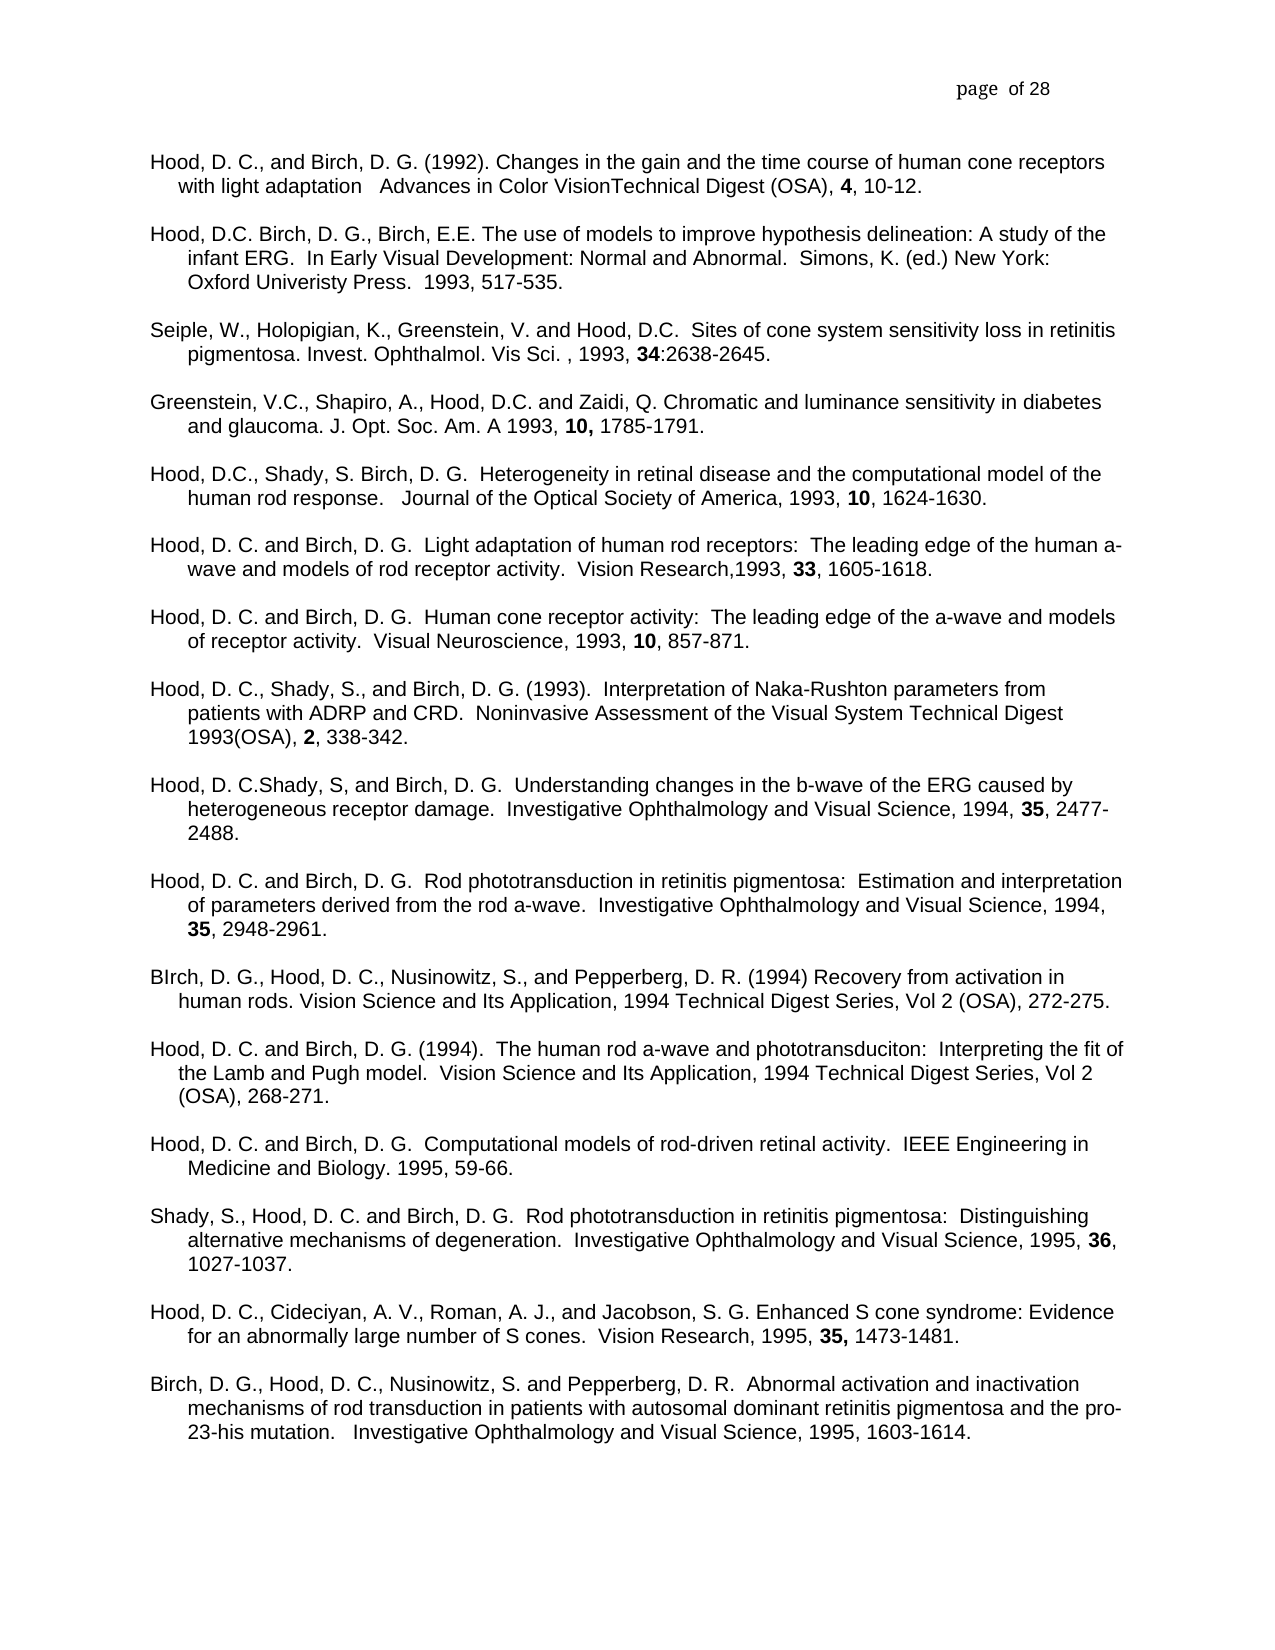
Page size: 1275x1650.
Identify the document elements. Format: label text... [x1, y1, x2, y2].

text Hood, D. C. and Birch, D. G. Rod phototransduction in retinitis pigmentosa: Estimation and interpretation of parameters derived from the rod a-wave. Investigative Ophthalmology and Visual Science, 1994, 35, 2948-2961. [150, 869, 1125, 941]
text Hood, D. C., Cideciyan, A. V., Roman, A. J., and Jacobson, S. G. Enhanced S cone syndrome: Evidence for an abnormally large number of S cones. Vision Research, 1995, 35, 1473-1481. [150, 1300, 1125, 1348]
text Hood, D. C. and Birch, D. G. (1994). The human rod a-wave and phototransduciton: Interpreting the fit of the Lamb and Pugh model. Vision Science and Its Application, 1994 Technical Digest Series, Vol 2 (OSA), 268-271. [150, 1036, 1125, 1108]
text Shady, S., Hood, D. C. and Birch, D. G. Rod phototransduction in retinitis pigmentosa: Distinguishing alternative mechanisms of degeneration. Investigative Ophthalmology and Visual Science, 1995, 36, 1027-1037. [150, 1204, 1125, 1276]
text Hood, D. C., and Birch, D. G. (1992). Changes in the gain and the time course of human cone receptors with light adaptation Advances in Color VisionTechnical Digest (OSA), 4, 10-12. [150, 150, 1125, 198]
text Hood, D. C. and Birch, D. G. Computational models of rod-driven retinal activity. IEEE Engineering in Medicine and Biology. 1995, 59-66. [150, 1132, 1125, 1180]
text Hood, D. C.Shady, S, and Birch, D. G. Understanding changes in the b-wave of the ERG caused by heterogeneous receptor damage. Investigative Ophthalmology and Visual Science, 1994, 35, 2477-2488. [150, 773, 1125, 845]
text Hood, D. C. and Birch, D. G. Human cone receptor activity: The leading edge of the a-wave and models of receptor activity. Visual Neuroscience, 1993, 10, 857-871. [150, 605, 1125, 653]
text Hood, D. C. and Birch, D. G. Light adaptation of human rod receptors: The leading edge of the human a-wave and models of rod receptor activity. Vision Research,1993, 33, 1605-1618. [150, 533, 1125, 581]
text BIrch, D. G., Hood, D. C., Nusinowitz, S., and Pepperberg, D. R. (1994) Recovery from activation in human rods. Vision Science and Its Application, 1994 Technical Digest Series, Vol 2 (OSA), 272-275. [150, 964, 1125, 1012]
text Greenstein, V.C., Shapiro, A., Hood, D.C. and Zaidi, Q. Chromatic and luminance sensitivity in diabetes and glaucoma. J. Opt. Soc. Am. A 1993, 10, 1785-1791. [150, 389, 1125, 437]
text Hood, D.C. Birch, D. G., Birch, E.E. The use of models to improve hypothesis delineation: A study of the infant ERG. In Early Visual Development: Normal and Abnormal. Simons, K. (ed.) New York: Oxford Univeristy Press. 1993, 517-535. [150, 222, 1125, 294]
text Hood, D. C., Shady, S., and Birch, D. G. (1993). Interpretation of Naka-Rushton parameters from patients with ADRP and CRD. Noninvasive Assessment of the Visual System Technical Digest 1993(OSA), 2, 338-342. [150, 677, 1125, 749]
text Birch, D. G., Hood, D. C., Nusinowitz, S. and Pepperberg, D. R. Abnormal activation and inactivation mechanisms of rod transduction in patients with autosomal dominant retinitis pigmentosa and the pro-23-his mutation. Investigative Ophthalmology and Visual Science, 1995, 1603-1614. [150, 1372, 1125, 1444]
text Seiple, W., Holopigian, K., Greenstein, V. and Hood, D.C. Sites of cone system sensitivity loss in retinitis pigmentosa. Invest. Ophthalmol. Vis Sci. , 1993, 34:2638-2645. [150, 318, 1125, 366]
text Hood, D.C., Shady, S. Birch, D. G. Heterogeneity in retinal disease and the computational model of the human rod response. Journal of the Optical Society of America, 1993, 10, 1624-1630. [150, 461, 1125, 509]
